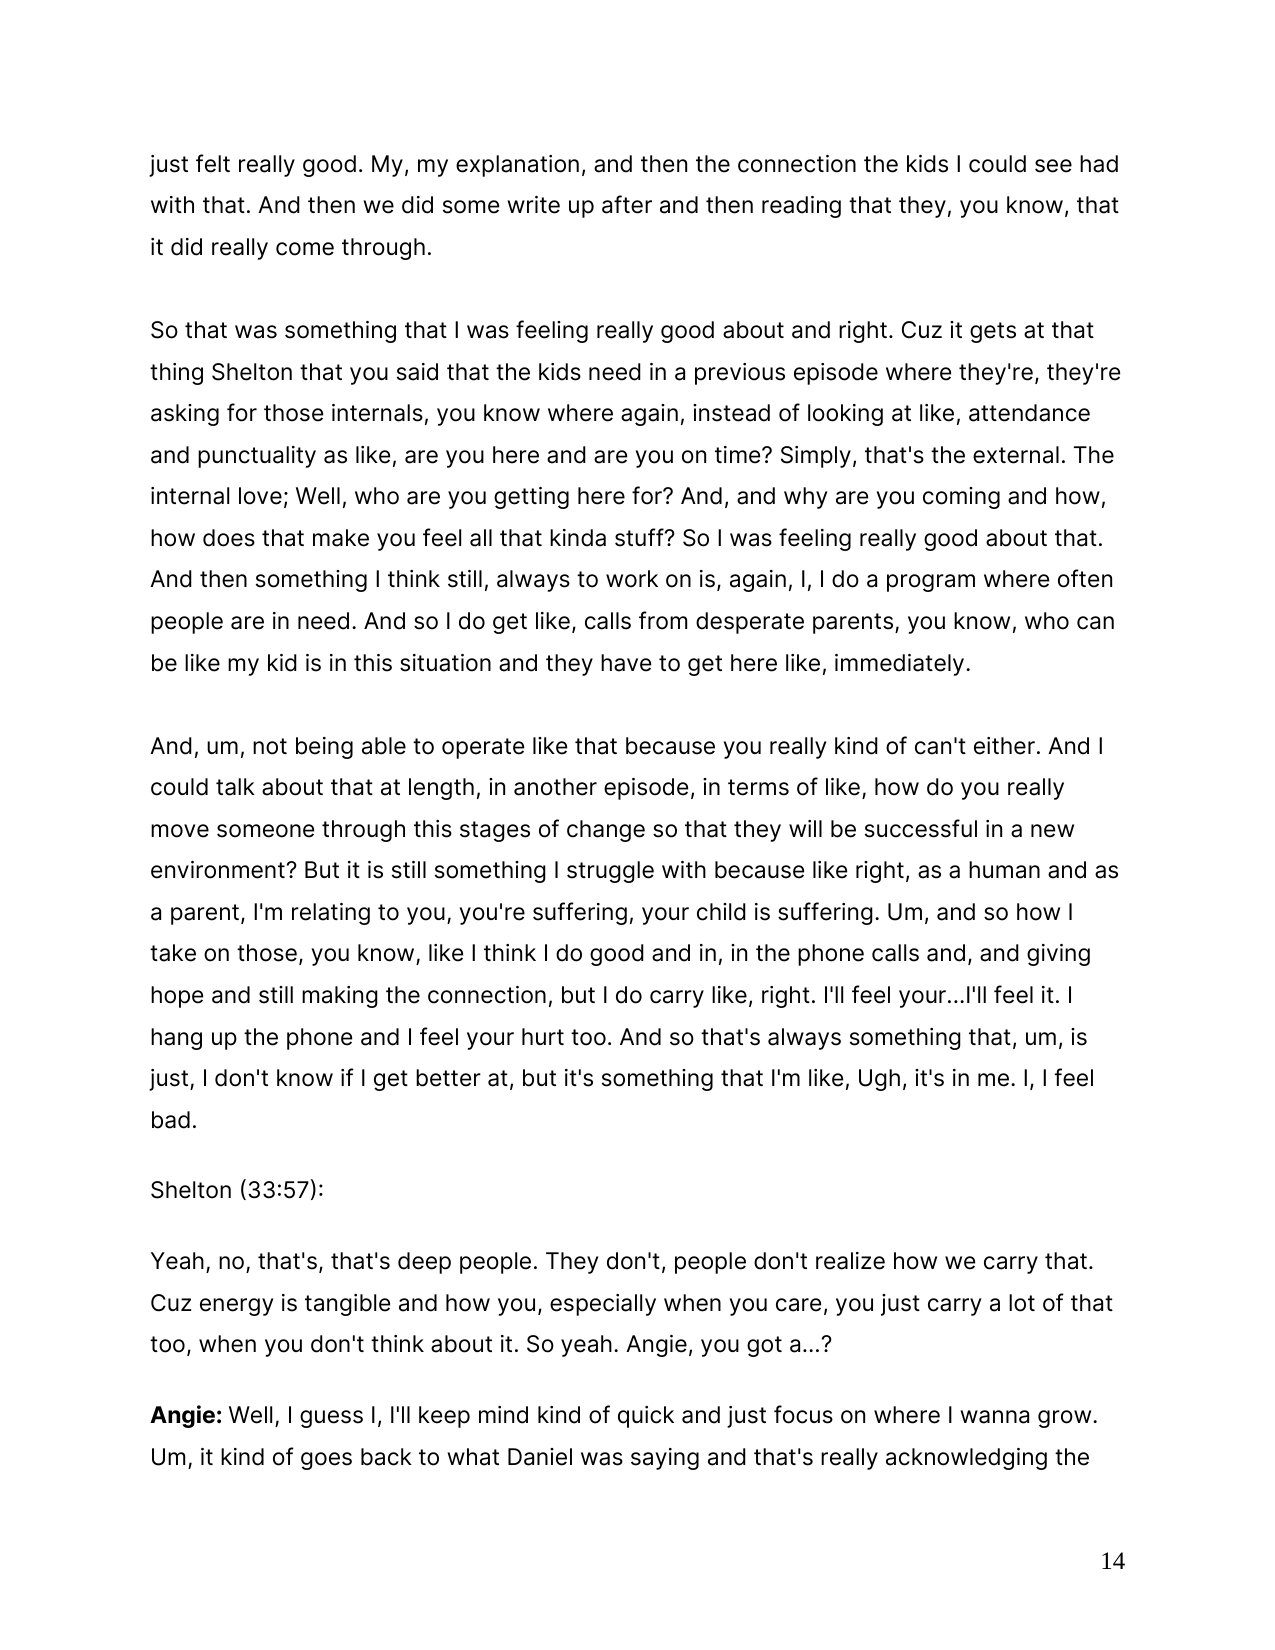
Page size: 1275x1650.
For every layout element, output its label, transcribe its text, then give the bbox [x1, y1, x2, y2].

text Shelton (33:57): [150, 1177, 1125, 1204]
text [150, 150, 1125, 1134]
text Yeah, no, that's, that's deep people. They don't, people don't realize how we carry that. Cuz energy is tangible and how you, especially when you care, you just carry a lot of that too, when you don't think about it. So yeah. Angie, you got a...? [150, 1247, 1125, 1358]
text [150, 1401, 1125, 1471]
